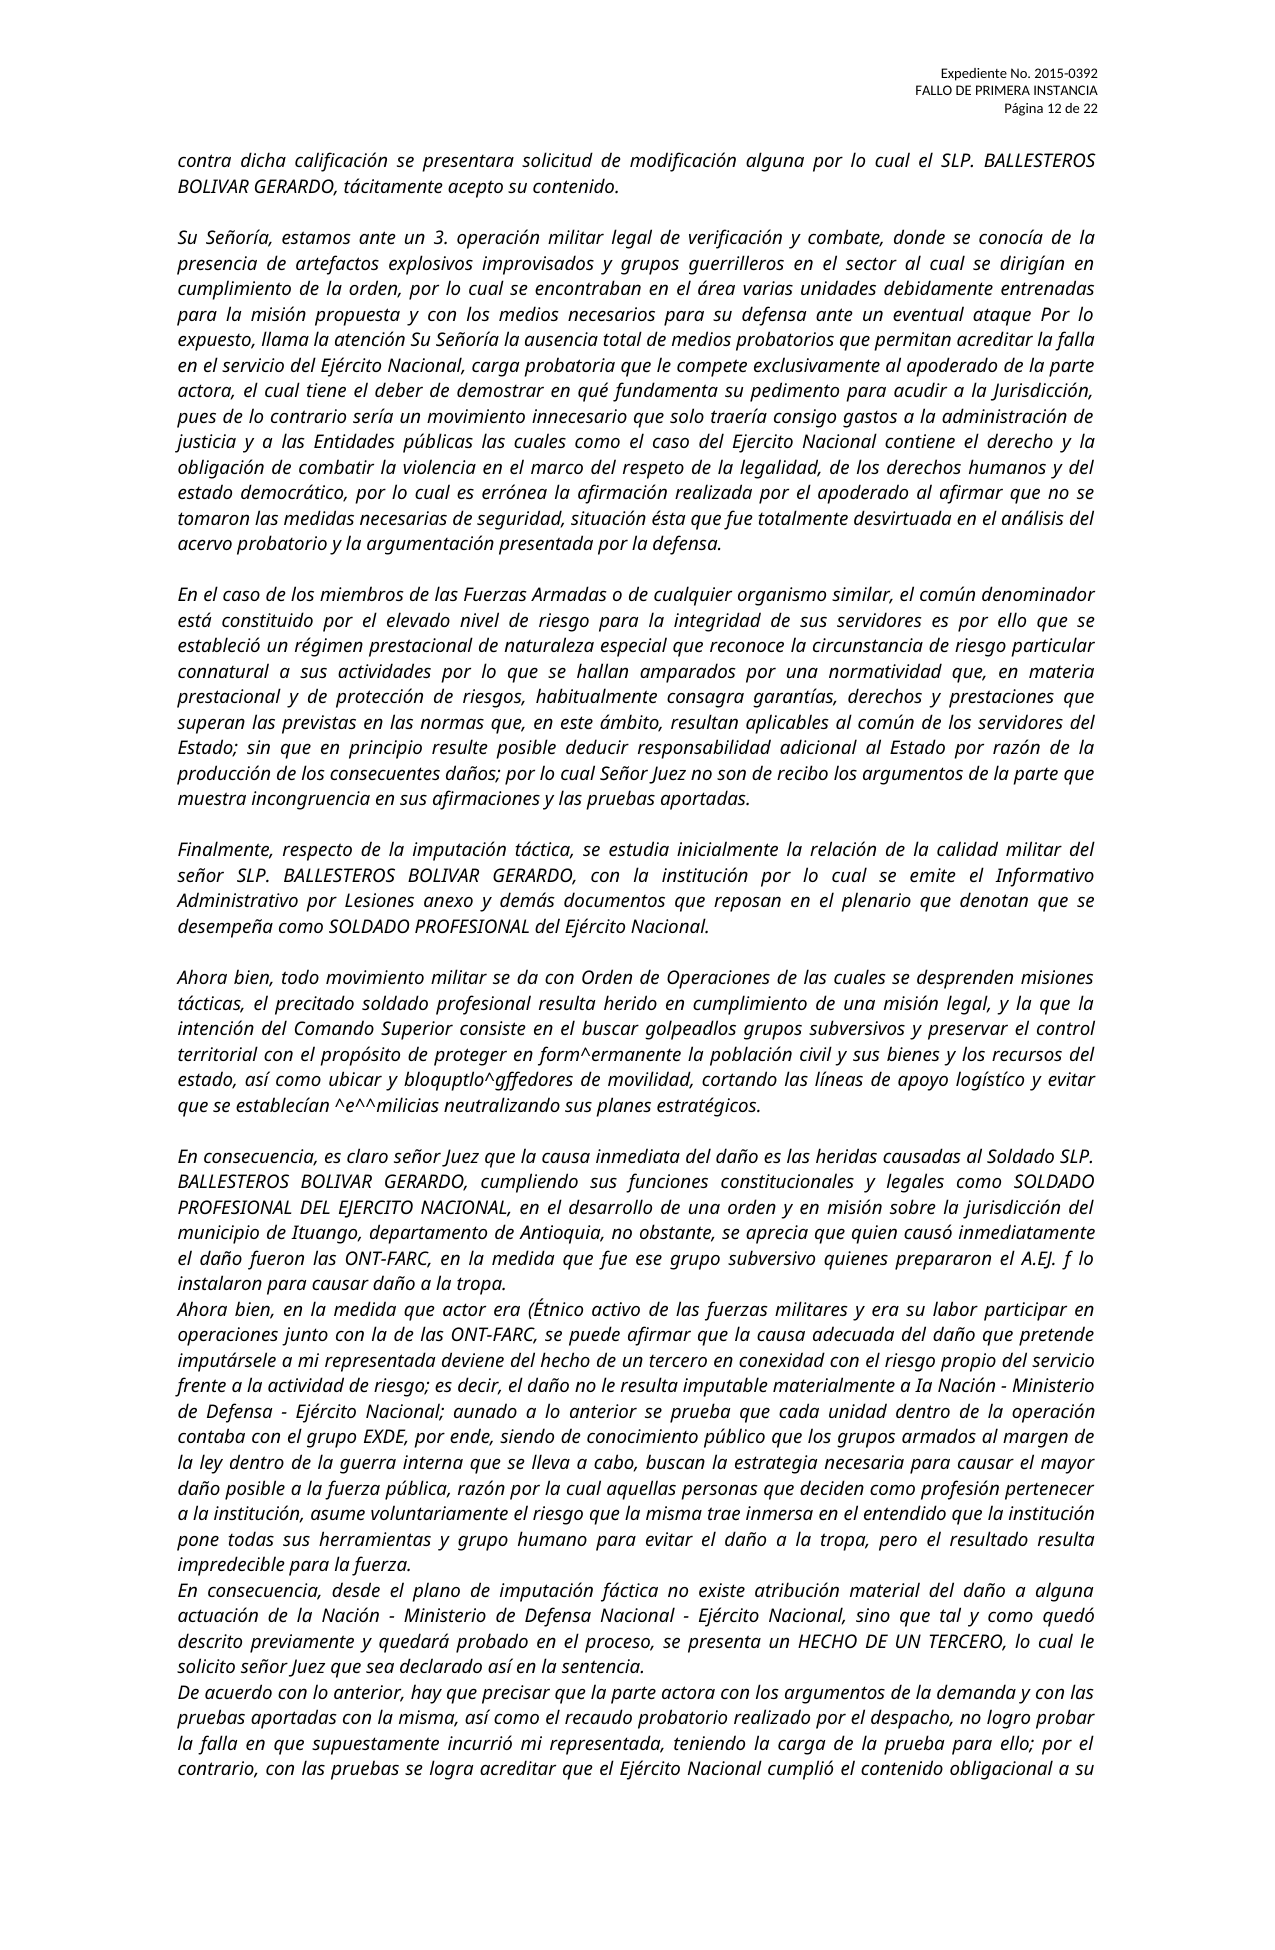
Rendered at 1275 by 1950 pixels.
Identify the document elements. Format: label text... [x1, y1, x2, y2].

text Ahora bien, en la medida que actor era (Étnico activo de las fuerzas militares y era su labor participar en operaciones junto con la de las ONT-FARC, se puede afirmar que la causa adecuada del daño que pretende imputársele a mi representada deviene del hecho de un tercero en conexidad con el riesgo propio del servicio frente a la actividad de riesgo; es decir, el daño no le resulta imputable materialmente a Ia Nación - Ministerio de Defensa - Ejército Nacional; aunado a lo anterior se prueba que cada unidad dentro de la operación contaba con el grupo EXDE, por ende, siendo de conocimiento público que los grupos armados al margen de la ley dentro de la guerra interna que se lleva a cabo, buscan la estrategia necesaria para causar el mayor daño posible a la fuerza pública, razón por la cual aquellas personas que deciden como profesión pertenecer a la institución, asume voluntariamente el riesgo que la misma trae inmersa en el entendido que la institución pone todas sus herramientas y grupo humano para evitar el daño a la tropa, pero el resultado resulta impredecible para la fuerza. [177, 1296, 1098, 1577]
text En consecuencia, desde el plano de imputación fáctica no existe atribución material del daño a alguna actuación de la Nación - Ministerio de Defensa Nacional - Ejército Nacional, sino que tal y como quedó descrito previamente y quedará probado en el proceso, se presenta un HECHO DE UN TERCERO, lo cual le solicito señor Juez que sea declarado así en la sentencia. [177, 1577, 1098, 1679]
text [177, 1679, 1098, 1781]
text En consecuencia, es claro señor Juez que la causa inmediata del daño es las heridas causadas al Soldado SLP. BALLESTEROS BOLIVAR GERARDO, cumpliendo sus funciones constitucionales y legales como SOLDADO PROFESIONAL DEL EJERCITO NACIONAL, en el desarrollo de una orden y en misión sobre la jurisdicción del municipio de Ituango, departamento de Antioquia, no obstante, se aprecia que quien causó inmediatamente el daño fueron las ONT-FARC, en la medida que fue ese grupo subversivo quienes prepararon el A.EJ. f lo instalaron para causar daño a la tropa. [177, 1143, 1098, 1296]
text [177, 148, 1098, 199]
text Finalmente, respecto de la imputación táctica, se estudia inicialmente la relación de la calidad militar del señor SLP. BALLESTEROS BOLIVAR GERARDO, con la institución por lo cual se emite el Informativo Administrativo por Lesiones anexo y demás documentos que reposan en el plenario que denotan que se desempeña como SOLDADO PROFESIONAL del Ejército Nacional. [177, 837, 1098, 939]
text En el caso de los miembros de las Fuerzas Armadas o de cualquier organismo similar, el común denominador está constituido por el elevado nivel de riesgo para la integridad de sus servidores es por ello que se estableció un régimen prestacional de naturaleza especial que reconoce la circunstancia de riesgo particular connatural a sus actividades por lo que se hallan amparados por una normatividad que, en materia prestacional y de protección de riesgos, habitualmente consagra garantías, derechos y prestaciones que superan las previstas en las normas que, en este ámbito, resultan aplicables al común de los servidores del Estado; sin que en principio resulte posible deducir responsabilidad adicional al Estado por razón de la producción de los consecuentes daños; por lo cual Señor Juez no son de recibo los argumentos de la parte que muestra incongruencia en sus afirmaciones y las pruebas aportadas. [177, 582, 1098, 811]
text Ahora bien, todo movimiento militar se da con Orden de Operaciones de las cuales se desprenden misiones tácticas, el precitado soldado profesional resulta herido en cumplimiento de una misión legal, y la que la intención del Comando Superior consiste en el buscar golpeadlos grupos subversivos y preservar el control territorial con el propósito de proteger en form^ermanente la población civil y sus bienes y los recursos del estado, así como ubicar y bloquptlo^gffedores de movilidad, cortando las líneas de apoyo logístíco y evitar que se establecían ^e^^milicias neutralizando sus planes estratégicos. [177, 964, 1098, 1117]
text Su Señoría, estamos ante un 3. operación militar legal de verificación y combate, donde se conocía de la presencia de artefactos explosivos improvisados y grupos guerrilleros en el sector al cual se dirigían en cumplimiento de la orden, por lo cual se encontraban en el área varias unidades debidamente entrenadas para la misión propuesta y con los medios necesarios para su defensa ante un eventual ataque Por lo expuesto, llama la atención Su Señoría la ausencia total de medios probatorios que permitan acreditar la falla en el servicio del Ejército Nacional, carga probatoria que le compete exclusivamente al apoderado de la parte actora, el cual tiene el deber de demostrar en qué fundamenta su pedimento para acudir a la Jurisdicción, pues de lo contrario sería un movimiento innecesario que solo traería consigo gastos a la administración de justicia y a las Entidades públicas las cuales como el caso del Ejercito Nacional contiene el derecho y la obligación de combatir la violencia en el marco del respeto de la legalidad, de los derechos humanos y del estado democrático, por lo cual es errónea la afirmación realizada por el apoderado al afirmar que no se tomaron las medidas necesarias de seguridad, situación ésta que fue totalmente desvirtuada en el análisis del acervo probatorio y la argumentación presentada por la defensa. [177, 224, 1098, 556]
